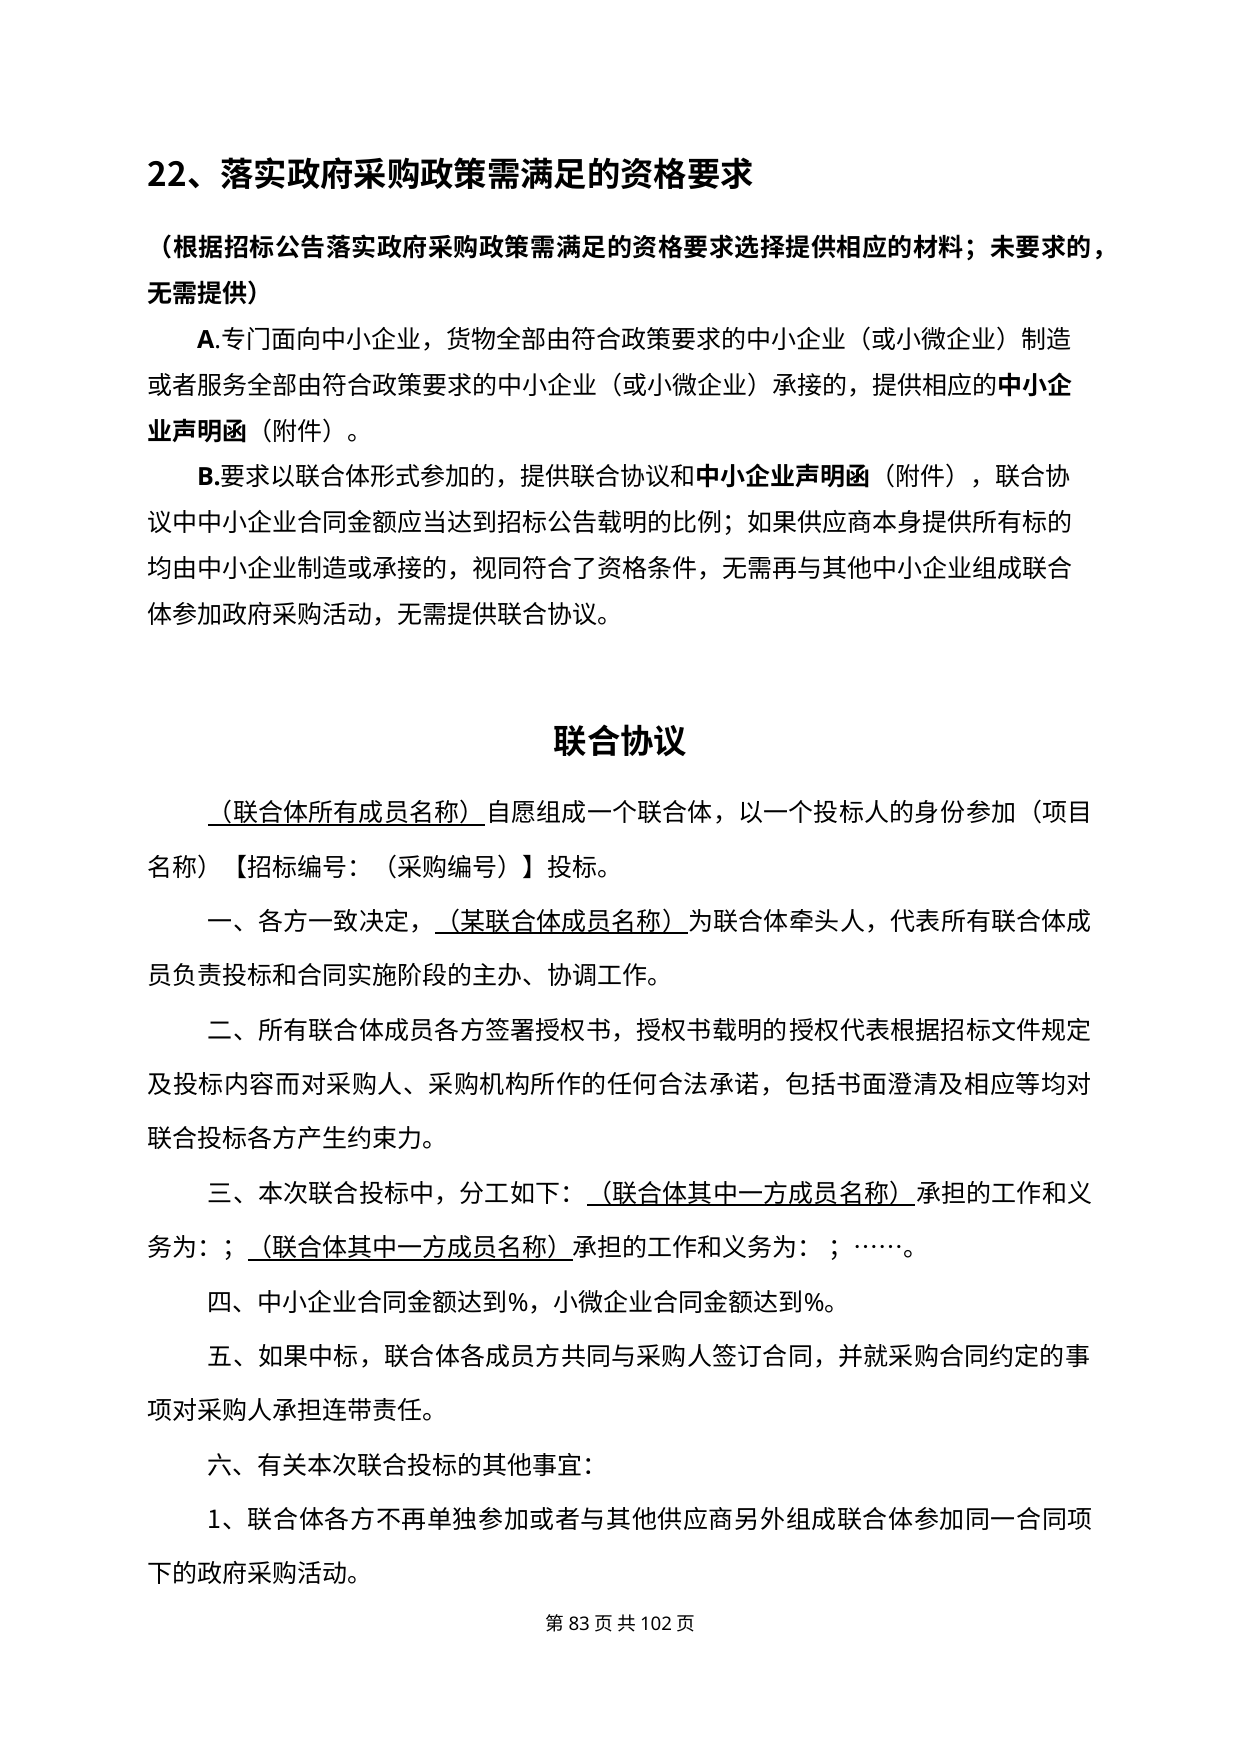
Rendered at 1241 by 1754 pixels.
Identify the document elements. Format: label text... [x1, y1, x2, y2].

text （根据招标公告落实政府采购政策需满足的资格要求选择提供相应的材料；未要求的，无需提供） [148, 220, 1093, 312]
text 联合协议 [148, 715, 1093, 763]
text 五、如果中标，联合体各成员方共同与采购人签订合同，并就采购合同约定的事项对采购人承担连带责任。 [148, 1336, 1093, 1427]
text 六、有关本次联合投标的其他事宜： [148, 1445, 1093, 1481]
text A.专门面向中小企业，货物全部由符合政策要求的中小企业（或小微企业）制造或者服务全部由符合政策要求的中小企业（或小微企业）承接的，提供相应的中小企业声明函（附件）。 [148, 312, 1093, 449]
text 三、本次联合投标中，分工如下：（联合体其中一方成员名称）承担的工作和义务为：；（联合体其中一方成员名称）承担的工作和义务为： ；……。 [148, 1173, 1093, 1264]
text B.要求以联合体形式参加的，提供联合协议和中小企业声明函（附件），联合协议中中小企业合同金额应当达到招标公告载明的比例；如果供应商本身提供所有标的均由中小企业制造或承接的，视同符合了资格条件，无需再与其他中小企业组成联合体参加政府采购活动，无需提供联合协议。 [148, 449, 1093, 632]
text 四、中小企业合同金额达到%，小微企业合同金额达到%。 [148, 1282, 1093, 1318]
text （联合体所有成员名称）自愿组成一个联合体，以一个投标人的身份参加（项目名称）【招标编号：（采购编号）】投标。 [148, 793, 1093, 883]
text 二、所有联合体成员各方签署授权书，授权书载明的授权代表根据招标文件规定及投标内容而对采购人、采购机构所作的任何合法承诺，包括书面澄清及相应等均对联合投标各方产生约束力。 [148, 1010, 1093, 1155]
text 一、各方一致决定，（某联合体成员名称）为联合体牵头人，代表所有联合体成员负责投标和合同实施阶段的主办、协调工作。 [148, 901, 1093, 992]
text 1、联合体各方不再单独参加或者与其他供应商另外组成联合体参加同一合同项下的政府采购活动。 [148, 1499, 1093, 1590]
text 22、落实政府采购政策需满足的资格要求 [148, 148, 1093, 196]
